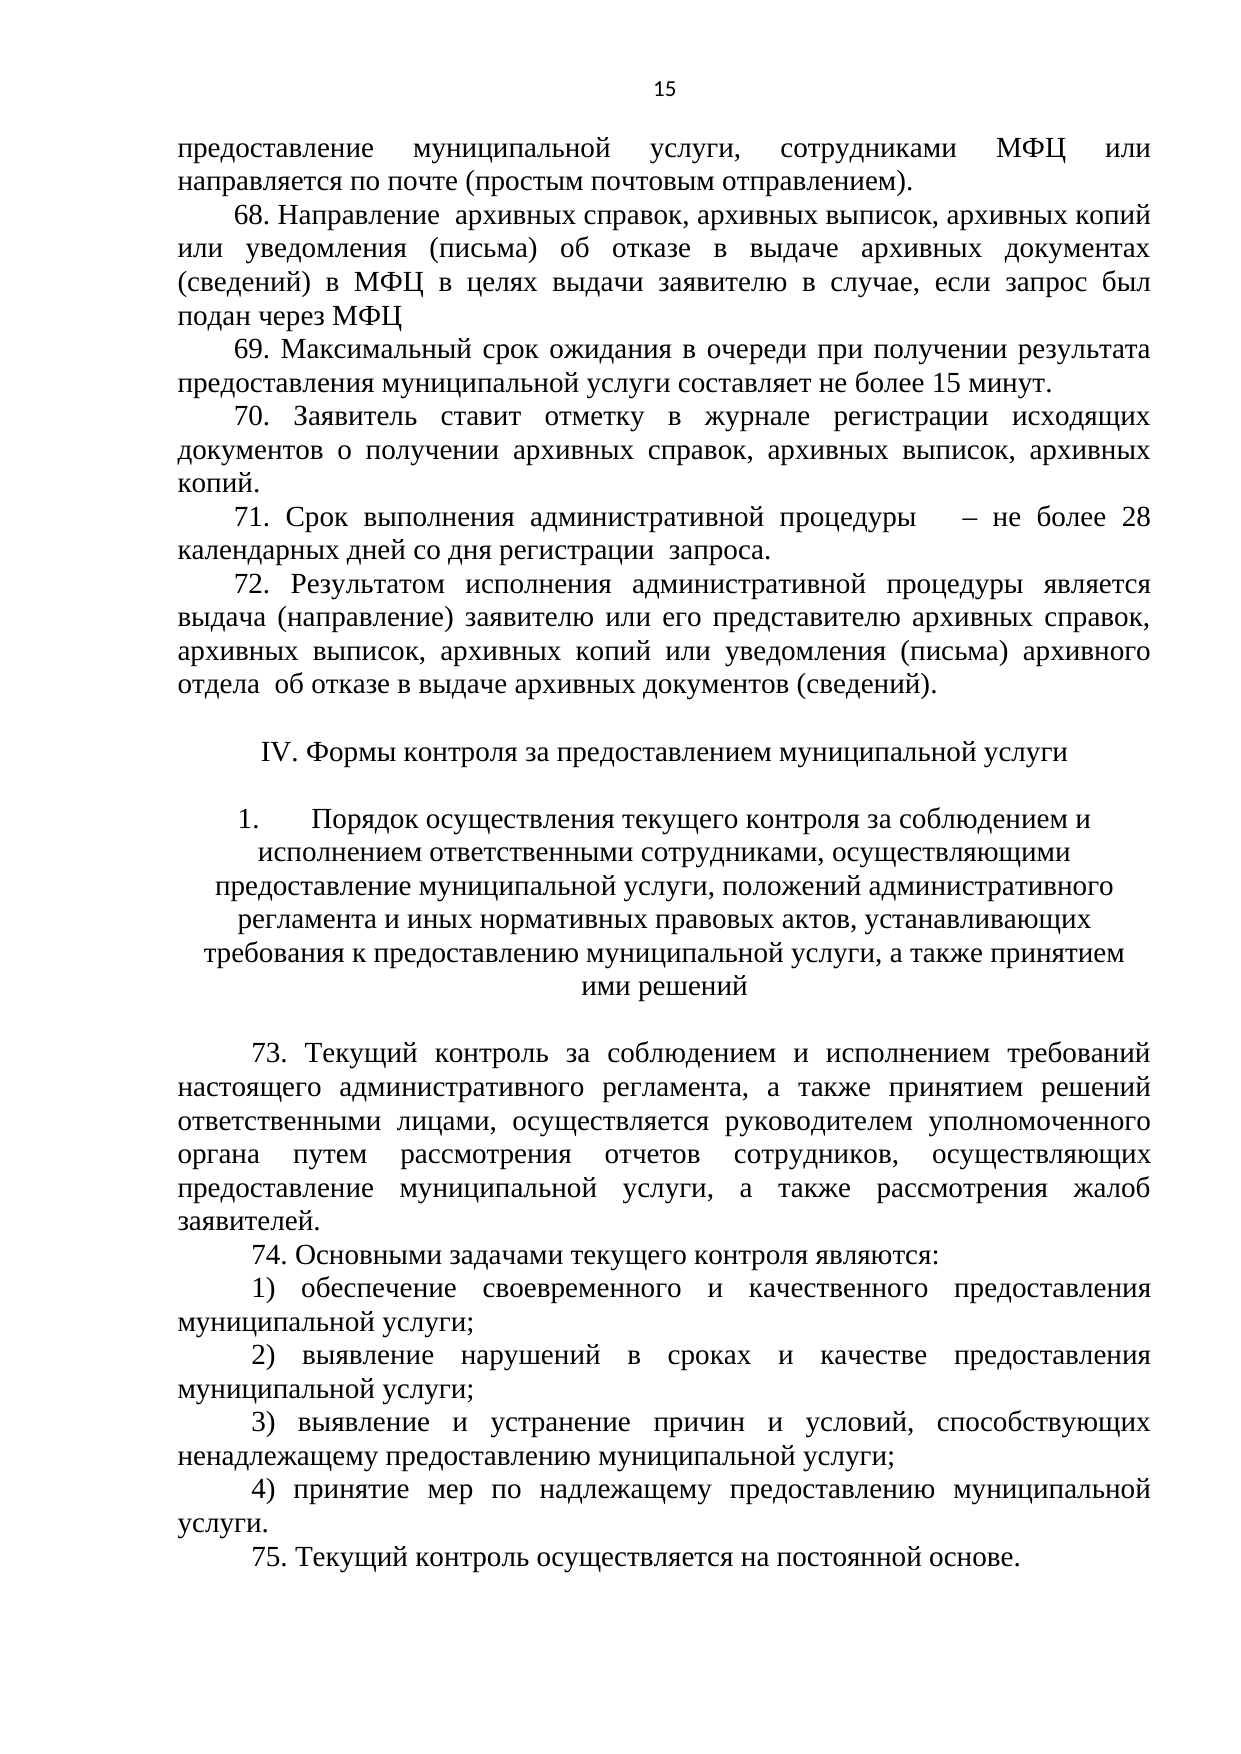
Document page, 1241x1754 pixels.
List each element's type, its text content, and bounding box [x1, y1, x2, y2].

text 74. Основными задачами текущего контроля являются: [177, 1237, 1152, 1270]
text 75. Текущий контроль осуществляется на постоянной основе. [177, 1539, 1152, 1572]
text 68. Направление архивных справок, архивных выписок, архивных копий или уведомления (письма) об отказе в выдаче архивных документах (сведений) в МФЦ в целях выдачи заявителю в случае, если запрос был подан через МФЦ [177, 197, 1152, 331]
text IV. Формы контроля за предоставлением муниципальной услуги [177, 734, 1152, 767]
text 73. Текущий контроль за соблюдением и исполнением требований настоящего административного регламента, а также принятием решений ответственными лицами, осуществляется руководителем уполномоченного органа путем рассмотрения отчетов сотрудников, осуществляющих предоставление муниципальной услуги, а также рассмотрения жалоб заявителей. [177, 1036, 1152, 1237]
list 4) принятие мер по надлежащему предоставлению муниципальной услуги. [177, 1472, 1152, 1539]
list Порядок осуществления текущего контроля за соблюдением и исполнением ответственными сотрудниками, осуществляющими предоставление муниципальной услуги, положений административного регламента и иных нормативных правовых актов, устанавливающих требования к предоставлению муниципальной услуги, а также принятием ими решений [177, 801, 1152, 1002]
text 70. Заявитель ставит отметку в журнале регистрации исходящих документов о получении архивных справок, архивных выписок, архивных копий. [177, 398, 1152, 499]
list 3) выявление и устранение причин и условий, способствующих ненадлежащему предоставлению муниципальной услуги; [177, 1404, 1152, 1472]
text 69. Максимальный срок ожидания в очереди при получении результата предоставления муниципальной услуги составляет не более 15 минут. [177, 331, 1152, 398]
text 71. Срок выполнения административной процедуры – не более 28 календарных дней со дня регистрации запроса. [177, 499, 1152, 566]
list 1) обеспечение своевременного и качественного предоставления муниципальной услуги; [177, 1270, 1152, 1337]
list 2) выявление нарушений в сроках и качестве предоставления муниципальной услуги; [177, 1337, 1152, 1404]
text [177, 130, 1152, 197]
text 72. Результатом исполнения административной процедуры является выдача (направление) заявителю или его представителю архивных справок, архивных выписок, архивных копий или уведомления (письма) архивного отдела об отказе в выдаче архивных документов (сведений). [177, 566, 1152, 700]
